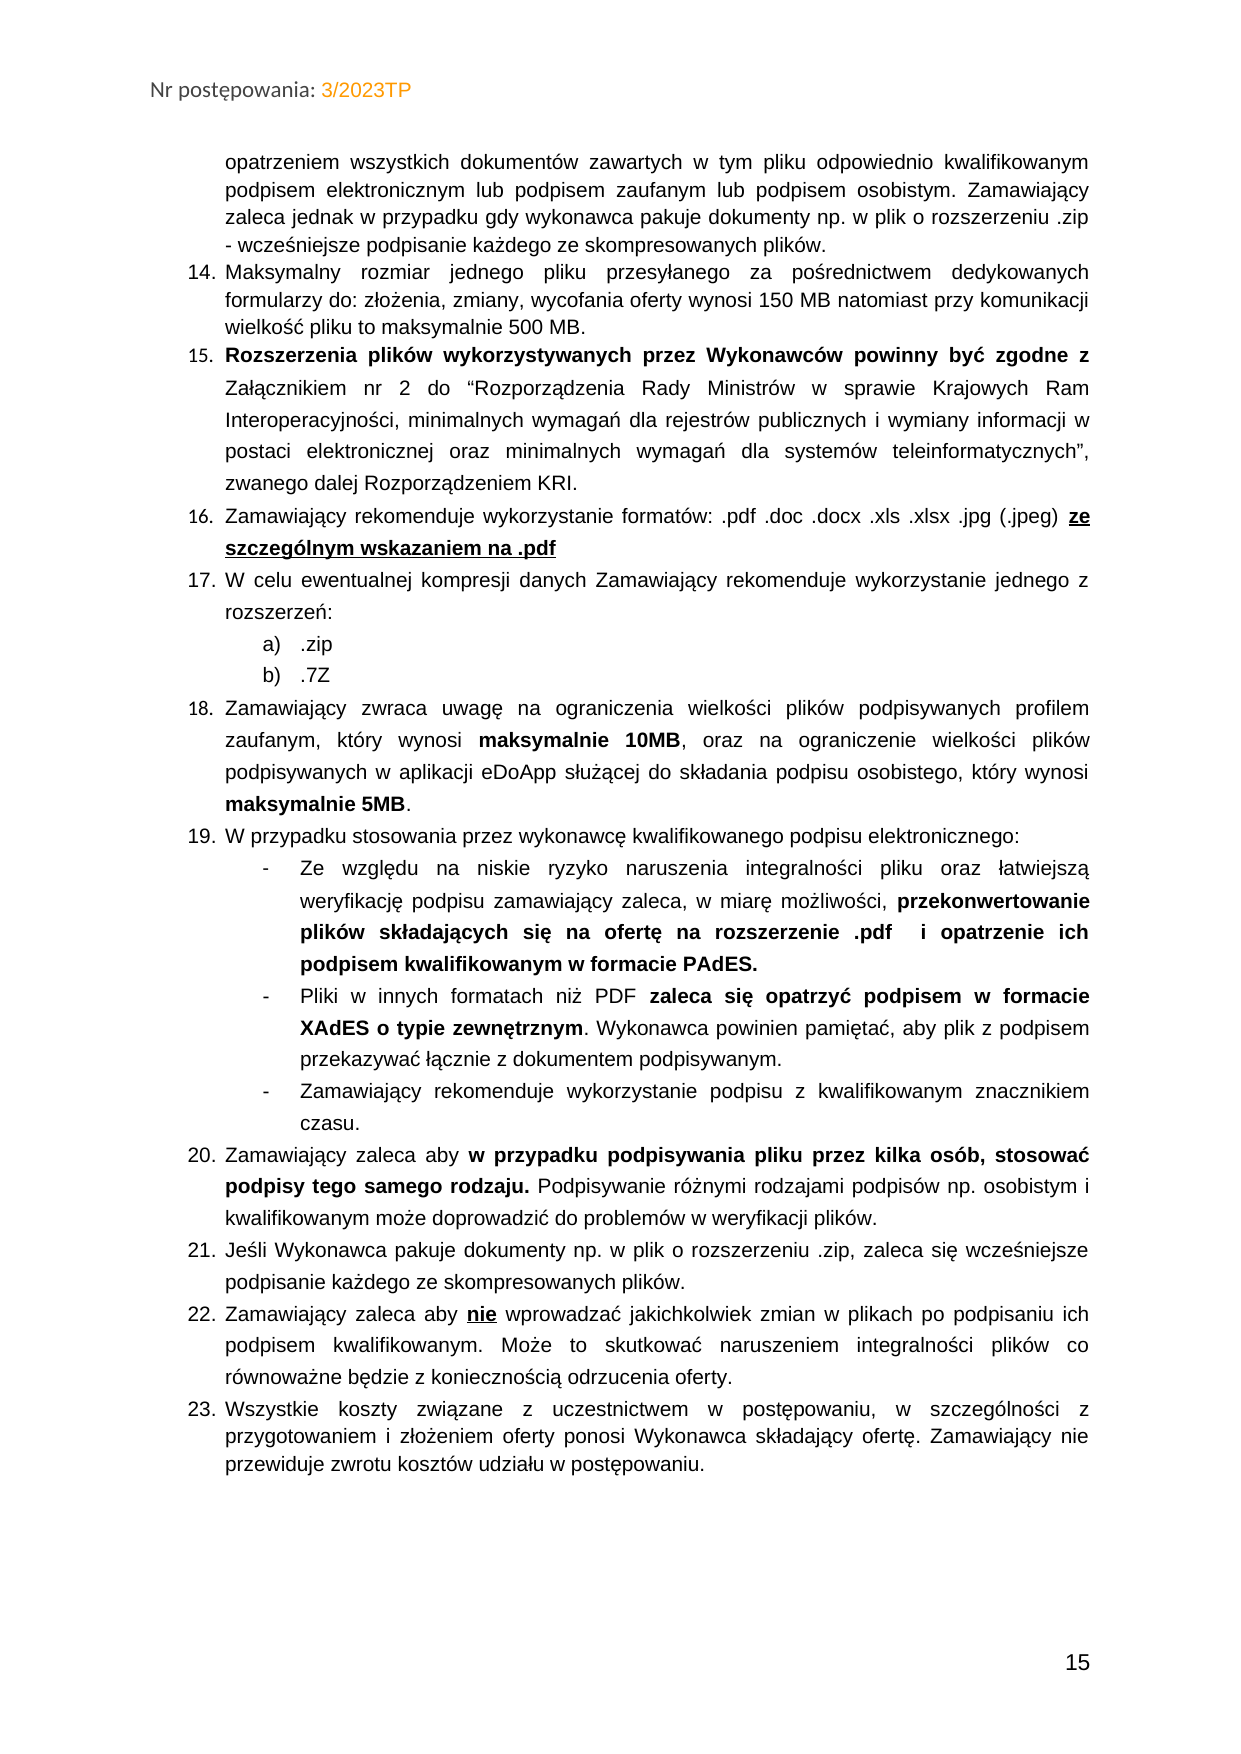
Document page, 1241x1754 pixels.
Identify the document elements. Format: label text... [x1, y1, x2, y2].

list Jeśli Wykonawca pakuje dokumenty np. w plik o rozszerzeniu .zip, zaleca się wcześniejsze podpisanie każdego ze skompresowanych plików. [187, 1238, 1090, 1294]
list .zip [262, 631, 1090, 655]
list Wszystkie koszty związane z uczestnictwem w postępowaniu, w szczególności z przygotowaniem i złożeniem oferty ponosi Wykonawca składający ofertę. Zamawiający nie przewiduje zwrotu kosztów udziału w postępowaniu. [187, 1397, 1090, 1476]
list W przypadku stosowania przez wykonawcę kwalifikowanego podpisu elektronicznego: [187, 823, 1090, 847]
list Maksymalny rozmiar jednego pliku przesyłanego za pośrednictwem dedykowanych formularzy do: złożenia, zmiany, wycofania oferty wynosi 150 MB natomiast przy komunikacji wielkość pliku to maksymalnie 500 MB. [187, 260, 1090, 339]
list Pliki w innych formatach niż PDF zaleca się opatrzyć podpisem w formacie XAdES o typie zewnętrznym. Wykonawca powinien pamiętać, aby plik z podpisem przekazywać łącznie z dokumentem podpisywanym. [262, 984, 1090, 1071]
list Ze względu na niskie ryzyko naruszenia integralności pliku oraz łatwiejszą weryfikację podpisu zamawiający zaleca, w miarę możliwości, przekonwertowanie plików składających się na ofertę na rozszerzenie .pdf i opatrzenie ich podpisem kwalifikowanym w formacie PAdES. [262, 855, 1090, 976]
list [187, 150, 1090, 256]
list Rozszerzenia plików wykorzystywanych przez Wykonawców powinny być zgodne z Załącznikiem nr 2 do “Rozporządzenia Rady Ministrów w sprawie Krajowych Ram Interoperacyjności, minimalnych wymagań dla rejestrów publicznych i wymiany informacji w postaci elektronicznej oraz minimalnych wymagań dla systemów teleinformatycznych”, zwanego dalej Rozporządzeniem KRI. [187, 342, 1090, 495]
list Zamawiający zaleca aby w przypadku podpisywania pliku przez kilka osób, stosować podpisy tego samego rodzaju. Podpisywanie różnymi rodzajami podpisów np. osobistym i kwalifikowanym może doprowadzić do problemów w weryfikacji plików. [187, 1143, 1090, 1230]
list Zamawiający zwraca uwagę na ograniczenia wielkości plików podpisywanych profilem zaufanym, który wynosi maksymalnie 10MB, oraz na ograniczenie wielkości plików podpisywanych w aplikacji eDoApp służącej do składania podpisu osobistego, który wynosi maksymalnie 5MB. [187, 695, 1090, 816]
list W celu ewentualnej kompresji danych Zamawiający rekomenduje wykorzystanie jednego z rozszerzeń: [187, 568, 1090, 623]
list .7Z [262, 663, 1090, 687]
list Zamawiający rekomenduje wykorzystanie formatów: .pdf .doc .docx .xls .xlsx .jpg (.jpeg) ze szczególnym wskazaniem na .pdf [187, 503, 1090, 560]
list Zamawiający rekomenduje wykorzystanie podpisu z kwalifikowanym znacznikiem czasu. [262, 1079, 1090, 1135]
list Zamawiający zaleca aby nie wprowadzać jakichkolwiek zmian w plikach po podpisaniu ich podpisem kwalifikowanym. Może to skutkować naruszeniem integralności plików co równoważne będzie z koniecznością odrzucenia oferty. [187, 1301, 1090, 1389]
